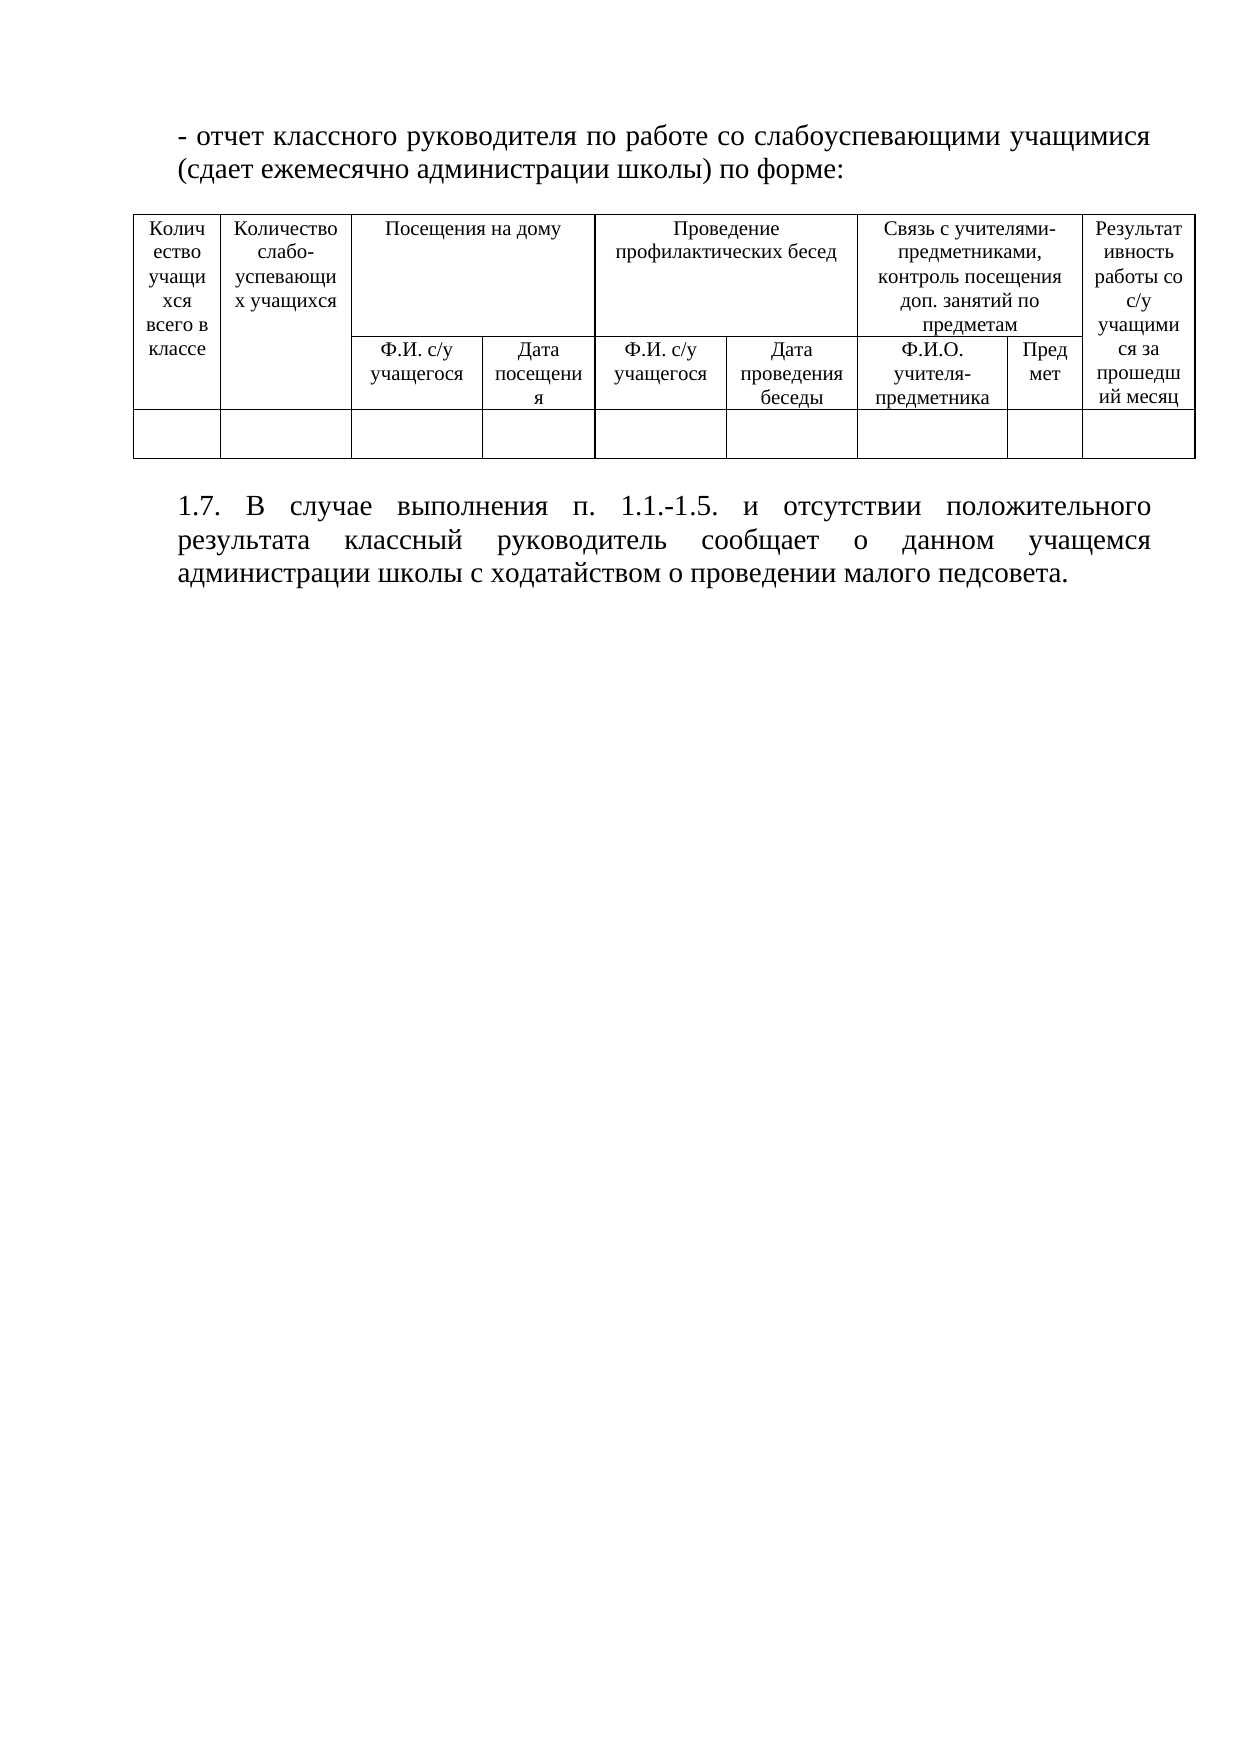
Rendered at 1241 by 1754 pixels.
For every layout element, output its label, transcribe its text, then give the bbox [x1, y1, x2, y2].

table_cell Предмет [1008, 337, 1082, 409]
table_cell [1083, 410, 1194, 458]
table_cell Дата проведения беседы [727, 337, 857, 409]
table_header Количество слабо-успевающих учащихся [221, 215, 351, 409]
table_cell Ф.И. с/у учащегося [352, 337, 482, 409]
table_cell [1008, 410, 1082, 458]
table_header Количество учащихся всего в классе [134, 215, 220, 409]
table_cell [352, 410, 482, 458]
table_cell [134, 410, 220, 458]
table_cell [858, 410, 1007, 458]
text - отчет классного руководителя по работе со слабоуспевающими учащимися (сдает ежемесячно администрации школы) по форме: [177, 118, 1152, 185]
text 1.7. В случае выполнения п. 1.1.-1.5. и отсутствии положительного результата классный руководитель сообщает о данном учащемся администрации школы с ходатайством о проведении малого педсовета. [177, 488, 1152, 589]
table_header Посещения на дому [352, 215, 594, 336]
table_header Связь с учителями-предметниками, контроль посещения доп. занятий по предметам [858, 215, 1082, 336]
table_cell [483, 410, 594, 458]
table_cell Дата посещения [483, 337, 594, 409]
table_header Проведение профилактических бесед [596, 215, 857, 336]
table_cell Ф.И.О. учителя-предметника [858, 337, 1007, 409]
table_cell [727, 410, 857, 458]
table_cell Ф.И. с/у учащегося [596, 337, 726, 409]
table_cell [596, 410, 726, 458]
table_cell [221, 410, 351, 458]
table_header Результативность работы со с/у учащимися за прошедший месяц [1083, 215, 1194, 409]
